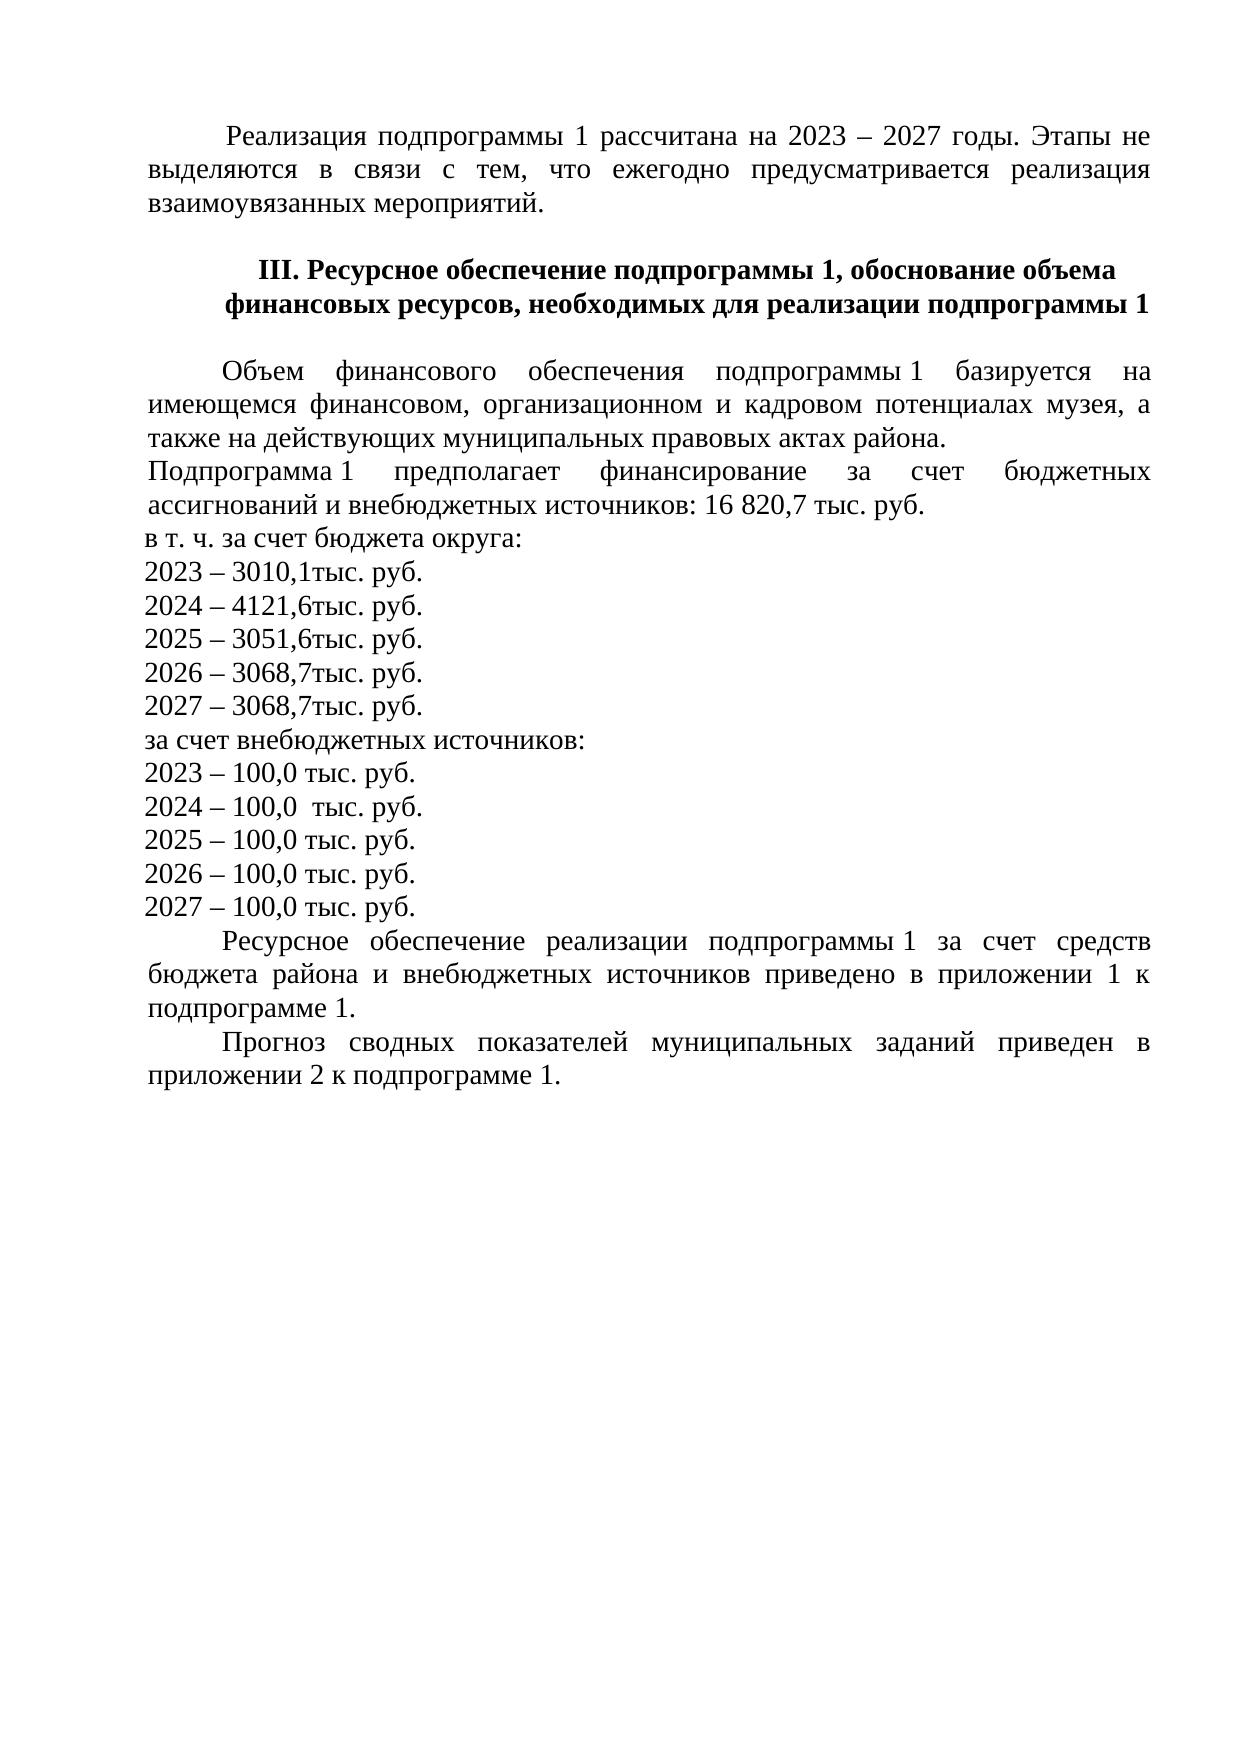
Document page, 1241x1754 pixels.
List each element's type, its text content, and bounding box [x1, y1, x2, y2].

table_header в т. ч. за счет бюджета округа: 2023 – 3010,1тыс. руб. 2024 – 4121,6тыс. руб. 2025 – 3051,6тыс. руб. 2026 – 3068,7тыс. руб. 2027 – 3068,7тыс. руб. за счет внебюджетных источников: 2023 – 100,0 тыс. руб. 2024 – 100,0 тыс. руб. 2025 – 100,0 тыс. руб. 2026 – 100,0 тыс. руб. 2027 – 100,0 тыс. руб. [133, 521, 1167, 923]
text финансовых ресурсов, необходимых для реализации подпрограммы 1 [148, 286, 1152, 319]
text Реализация подпрограммы 1 рассчитана на 2023 – 2027 годы. Этапы не выделяются в связи с тем, что ежегодно предусматривается реализация взаимоувязанных мероприятий. [148, 118, 1152, 219]
text Прогноз сводных показателей муниципальных заданий приведен в приложении 2 к подпрограмме 1. [148, 1024, 1152, 1091]
text Ресурсное обеспечение реализации подпрограммы 1 за счет средств бюджета района и внебюджетных источников приведено в приложении 1 к подпрограмме 1. [148, 923, 1152, 1024]
text Объем финансового обеспечения подпрограммы 1 базируется на имеющемся финансовом, организационном и кадровом потенциалах музея, а также на действующих муниципальных правовых актах района. [148, 353, 1152, 453]
text III. Ресурсное обеспечение подпрограммы 1, обоснование объема [148, 252, 1152, 286]
text Подпрограмма 1 предполагает финансирование за счет бюджетных ассигнований и внебюджетных источников: 16 820,7 тыс. руб. [148, 453, 1152, 521]
